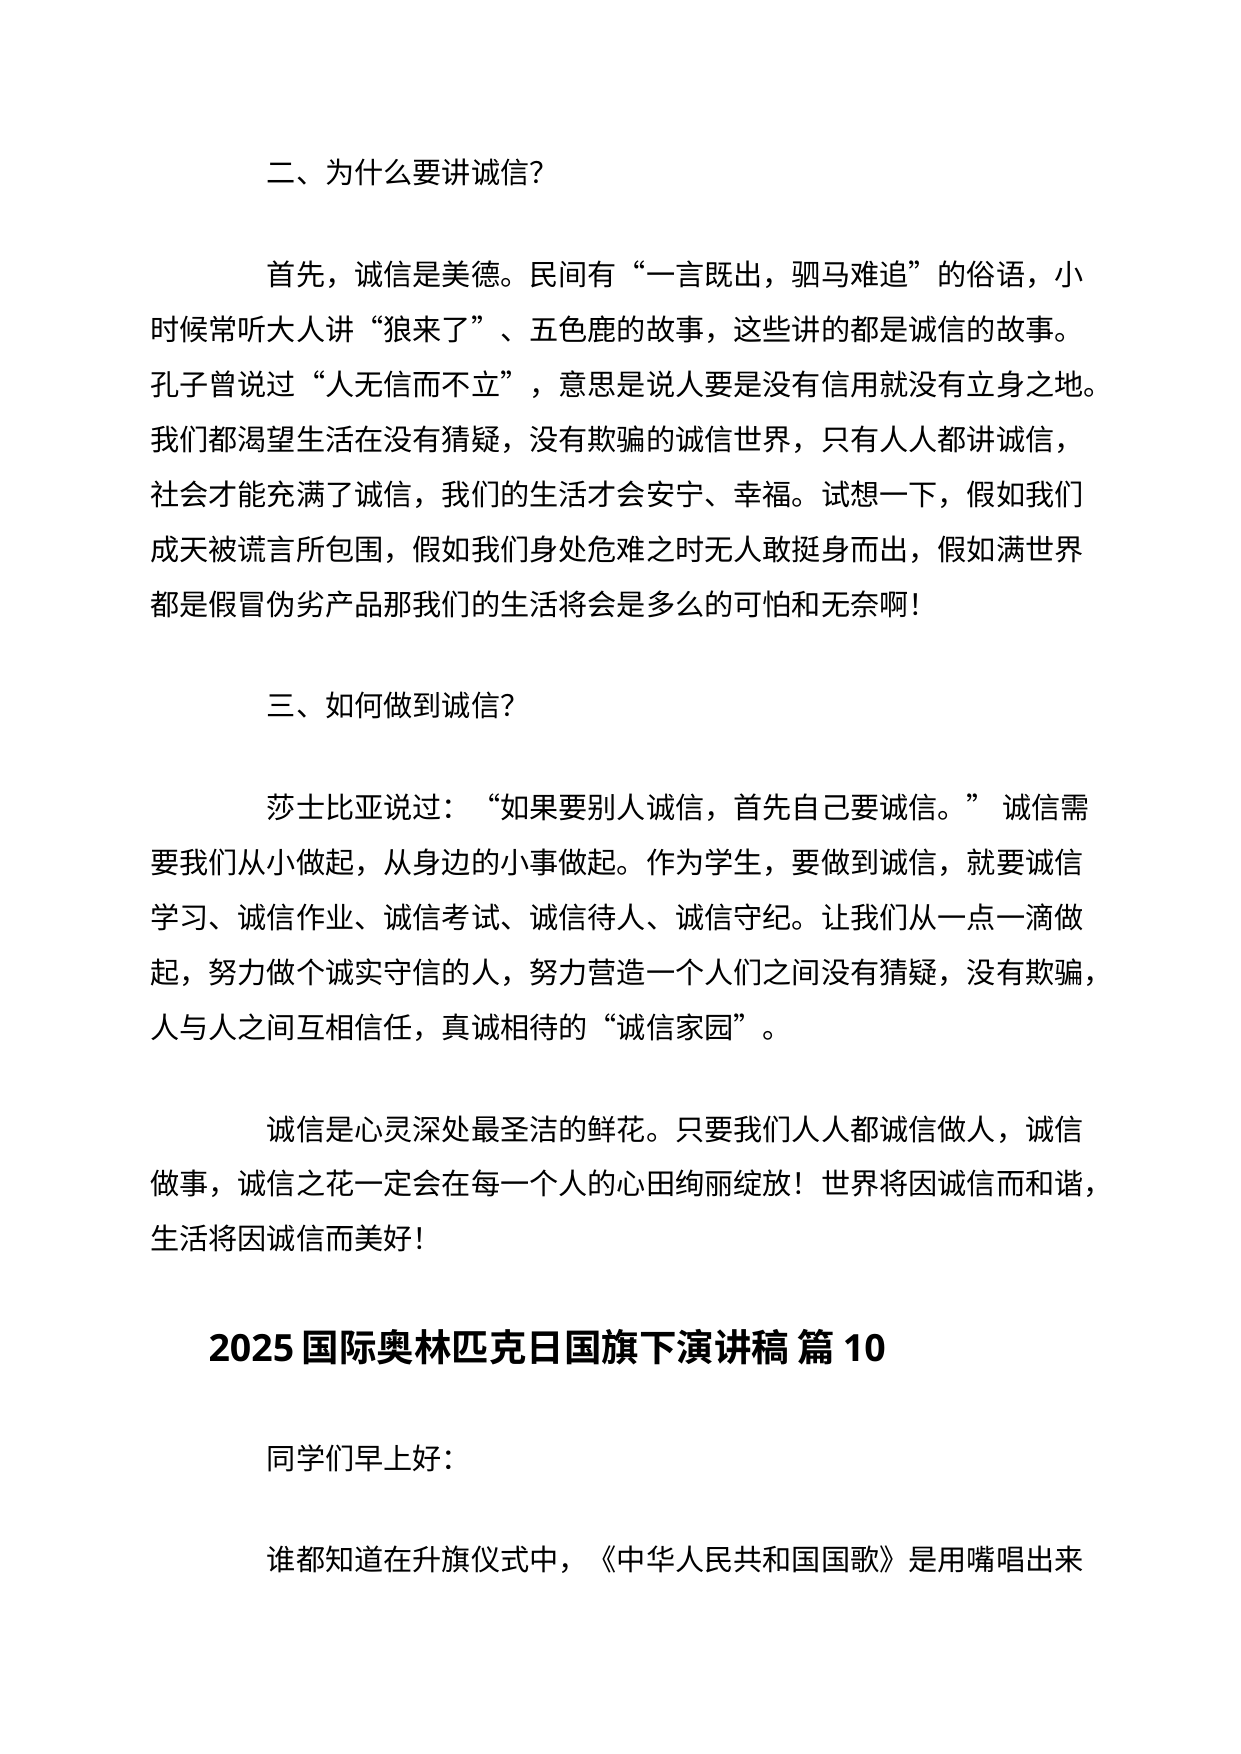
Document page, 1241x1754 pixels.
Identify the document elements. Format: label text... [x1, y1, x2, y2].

text 首先，诚信是美德。民间有“一言既出，驷马难追”的俗语，小时候常听大人讲“狼来了”、五色鹿的故事，这些讲的都是诚信的故事。孔子曾说过“人无信而不立”，意思是说人要是没有信用就没有立身之地。我们都渴望生活在没有猜疑，没有欺骗的诚信世界，只有人人都讲诚信，社会才能充满了诚信，我们的生活才会安宁、幸福。试想一下，假如我们成天被谎言所包围，假如我们身处危难之时无人敢挺身而出，假如满世界都是假冒伪劣产品那我们的生活将会是多么的可怕和无奈啊！ [150, 252, 1090, 623]
text 三、如何做到诚信？ [150, 683, 1090, 725]
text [150, 1537, 1090, 1579]
text 诚信是心灵深处最圣洁的鲜花。只要我们人人都诚信做人，诚信做事，诚信之花一定会在每一个人的心田绚丽绽放！世界将因诚信而和谐，生活将因诚信而美好！ [150, 1106, 1090, 1258]
text 二、为什么要讲诚信？ [150, 150, 1090, 192]
text 2025国际奥林匹克日国旗下演讲稿 篇10 [150, 1318, 1090, 1372]
text 同学们早上好： [150, 1435, 1090, 1477]
text 莎士比亚说过：“如果要别人诚信，首先自己要诚信。” 诚信需要我们从小做起，从身边的小事做起。作为学生，要做到诚信，就要诚信学习、诚信作业、诚信考试、诚信待人、诚信守纪。让我们从一点一滴做起，努力做个诚实守信的人，努力营造一个人们之间没有猜疑，没有欺骗，人与人之间互相信任，真诚相待的“诚信家园”。 [150, 785, 1090, 1047]
